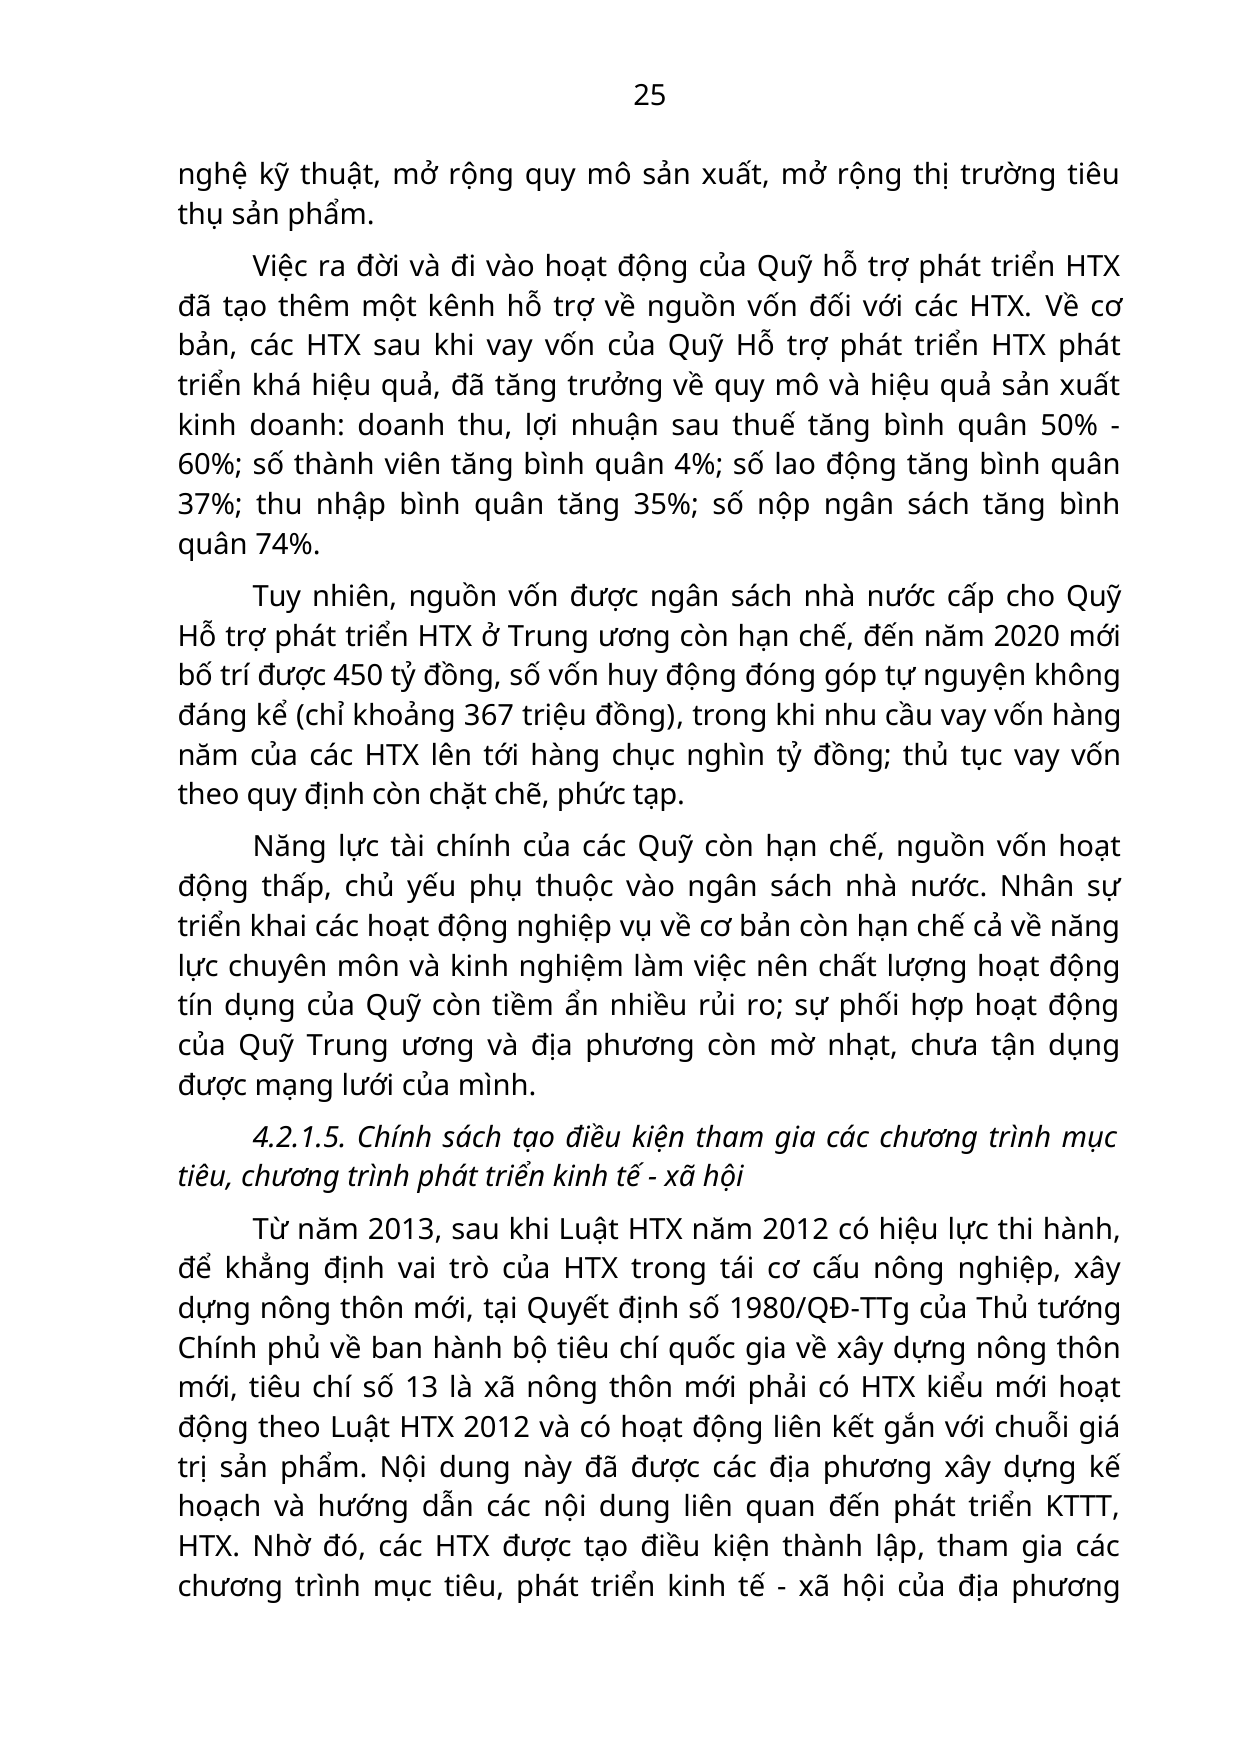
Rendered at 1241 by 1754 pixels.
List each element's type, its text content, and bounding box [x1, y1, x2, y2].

text Việc ra đời và đi vào hoạt động của Quỹ hỗ trợ phát triển HTX đã tạo thêm một kênh hỗ trợ về nguồn vốn đối với các HTX. Về cơ bản, các HTX sau khi vay vốn của Quỹ Hỗ trợ phát triển HTX phát triển khá hiệu quả, đã tăng trưởng về quy mô và hiệu quả sản xuất kinh doanh: doanh thu, lợi nhuận sau thuế tăng bình quân 50% - 60%; số thành viên tăng bình quân 4%; số lao động tăng bình quân 37%; thu nhập bình quân tăng 35%; số nộp ngân sách tăng bình quân 74%. [177, 245, 1122, 563]
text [177, 153, 1122, 233]
text Năng lực tài chính của các Quỹ còn hạn chế, nguồn vốn hoạt động thấp, chủ yếu phụ thuộc vào ngân sách nhà nước. Nhân sự triển khai các hoạt động nghiệp vụ về cơ bản còn hạn chế cả về năng lực chuyên môn và kinh nghiệm làm việc nên chất lượng hoạt động tín dụng của Quỹ còn tiềm ẩn nhiều rủi ro; sự phối hợp hoạt động của Quỹ Trung ương và địa phương còn mờ nhạt, chưa tận dụng được mạng lưới của mình. [177, 826, 1122, 1103]
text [177, 1208, 1122, 1605]
text Tuy nhiên, nguồn vốn được ngân sách nhà nước cấp cho Quỹ Hỗ trợ phát triển HTX ở Trung ương còn hạn chế, đến năm 2020 mới bố trí được 450 tỷ đồng, số vốn huy động đóng góp tự nguyện không đáng kể (chỉ khoảng 367 triệu đồng), trong khi nhu cầu vay vốn hàng năm của các HTX lên tới hàng chục nghìn tỷ đồng; thủ tục vay vốn theo quy định còn chặt chẽ, phức tạp. [177, 575, 1122, 813]
text 4.2.1.5. Chính sách tạo điều kiện tham gia các chương trình mục tiêu, chương trình phát triển kinh tế - xã hội [177, 1116, 1122, 1195]
